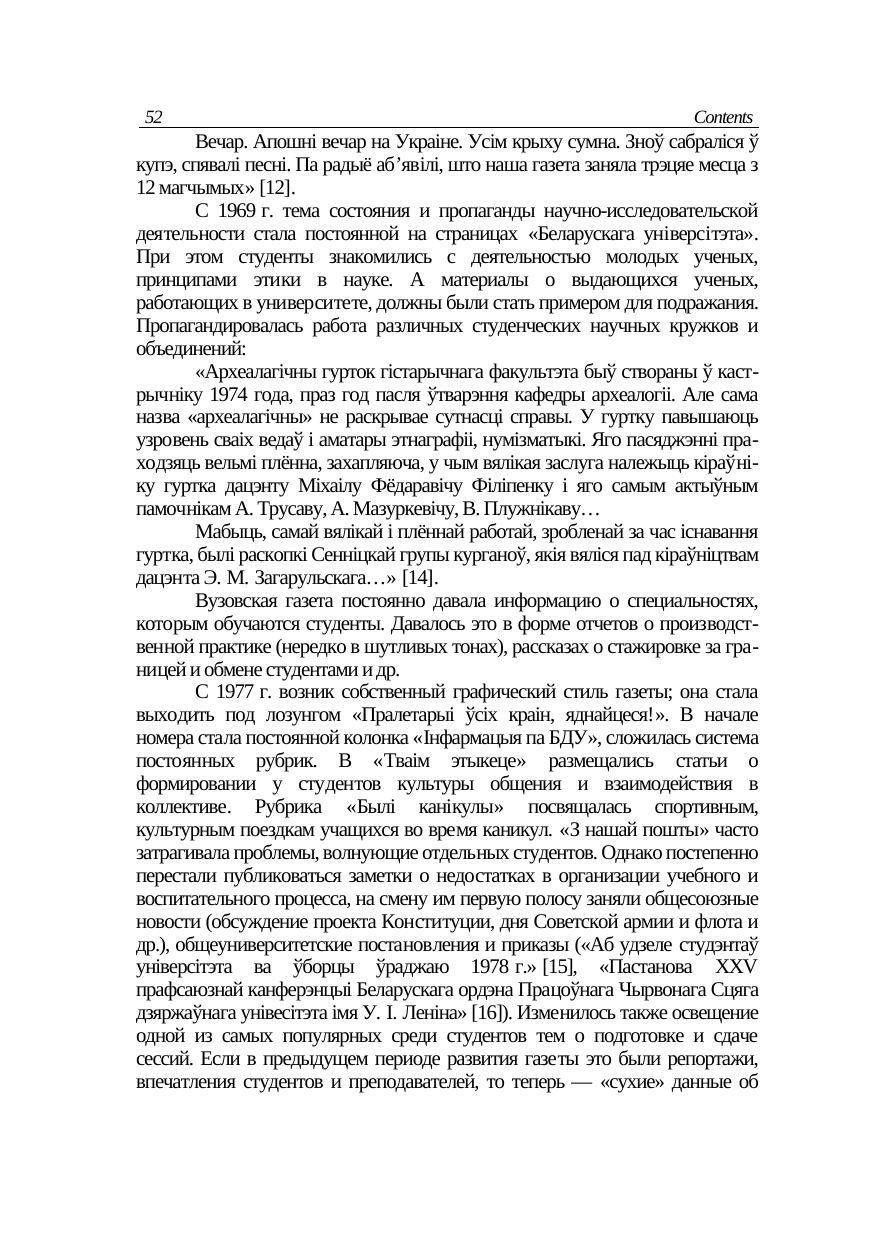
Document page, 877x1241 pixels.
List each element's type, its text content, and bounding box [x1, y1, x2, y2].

text Мабыць, самай вялікай і плённай работай, зробленай за час існавання гуртка, былі раскопкі Сенніцкай групы курганоў, якія вяліся пад кіраўніцтвам дацэнта Э. М. Загарульскага…» [14]. [136, 520, 759, 589]
text Вузовская газета постоянно давала информацию о специальностях, которым обучаются студенты. Давалось это в форме отчетов о производственной практике (нередко в шутливых тонах), рассказах о стажировке за границей и обмене студентами и др. [136, 589, 759, 681]
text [136, 681, 759, 1093]
text С 1969 г. тема состояния и пропаганды научно-исследовательской деятельности стала постоянной на страницах «Беларускага унiверсiтэта». При этом студенты знакомились с деятельностью молодых ученых, принципами этики в науке. А материалы о выдающихся ученых, работающих в университете, должны были стать примером для подражания. Пропагандировалась работа различных студенческих научных кружков и объединений: [136, 199, 759, 360]
text «Археалагічны гурток гістарычнага факультэта быў створаны ў кастрычніку 1974 года, праз год пасля ўтварэння кафедры археалогіі. Але сама назва «археалагічны» не раскрывае сутнасці справы. У гуртку павышаюць узровень сваіх ведаў і аматары этнаграфіі, нумізматыкі. Яго пасяджэнні праходзяць вельмі плённа, захапляюча, у чым вялікая заслуга належыць кіраўніку гуртка дацэнту Міхаілу Фёдаравічу Філіпенку і яго самым актыўным памочнікам А. Трусаву, А. Мазуркевічу, В. Плужнікаву… [136, 360, 759, 520]
text Вечар. Апошні вечар на Украіне. Усім крыху сумна. Зноў сабраліся ў купэ, спявалі песні. Па радыё аб’явілі, што наша газета заняла трэцяе месца з 12 магчымых» [12]. [136, 131, 759, 199]
